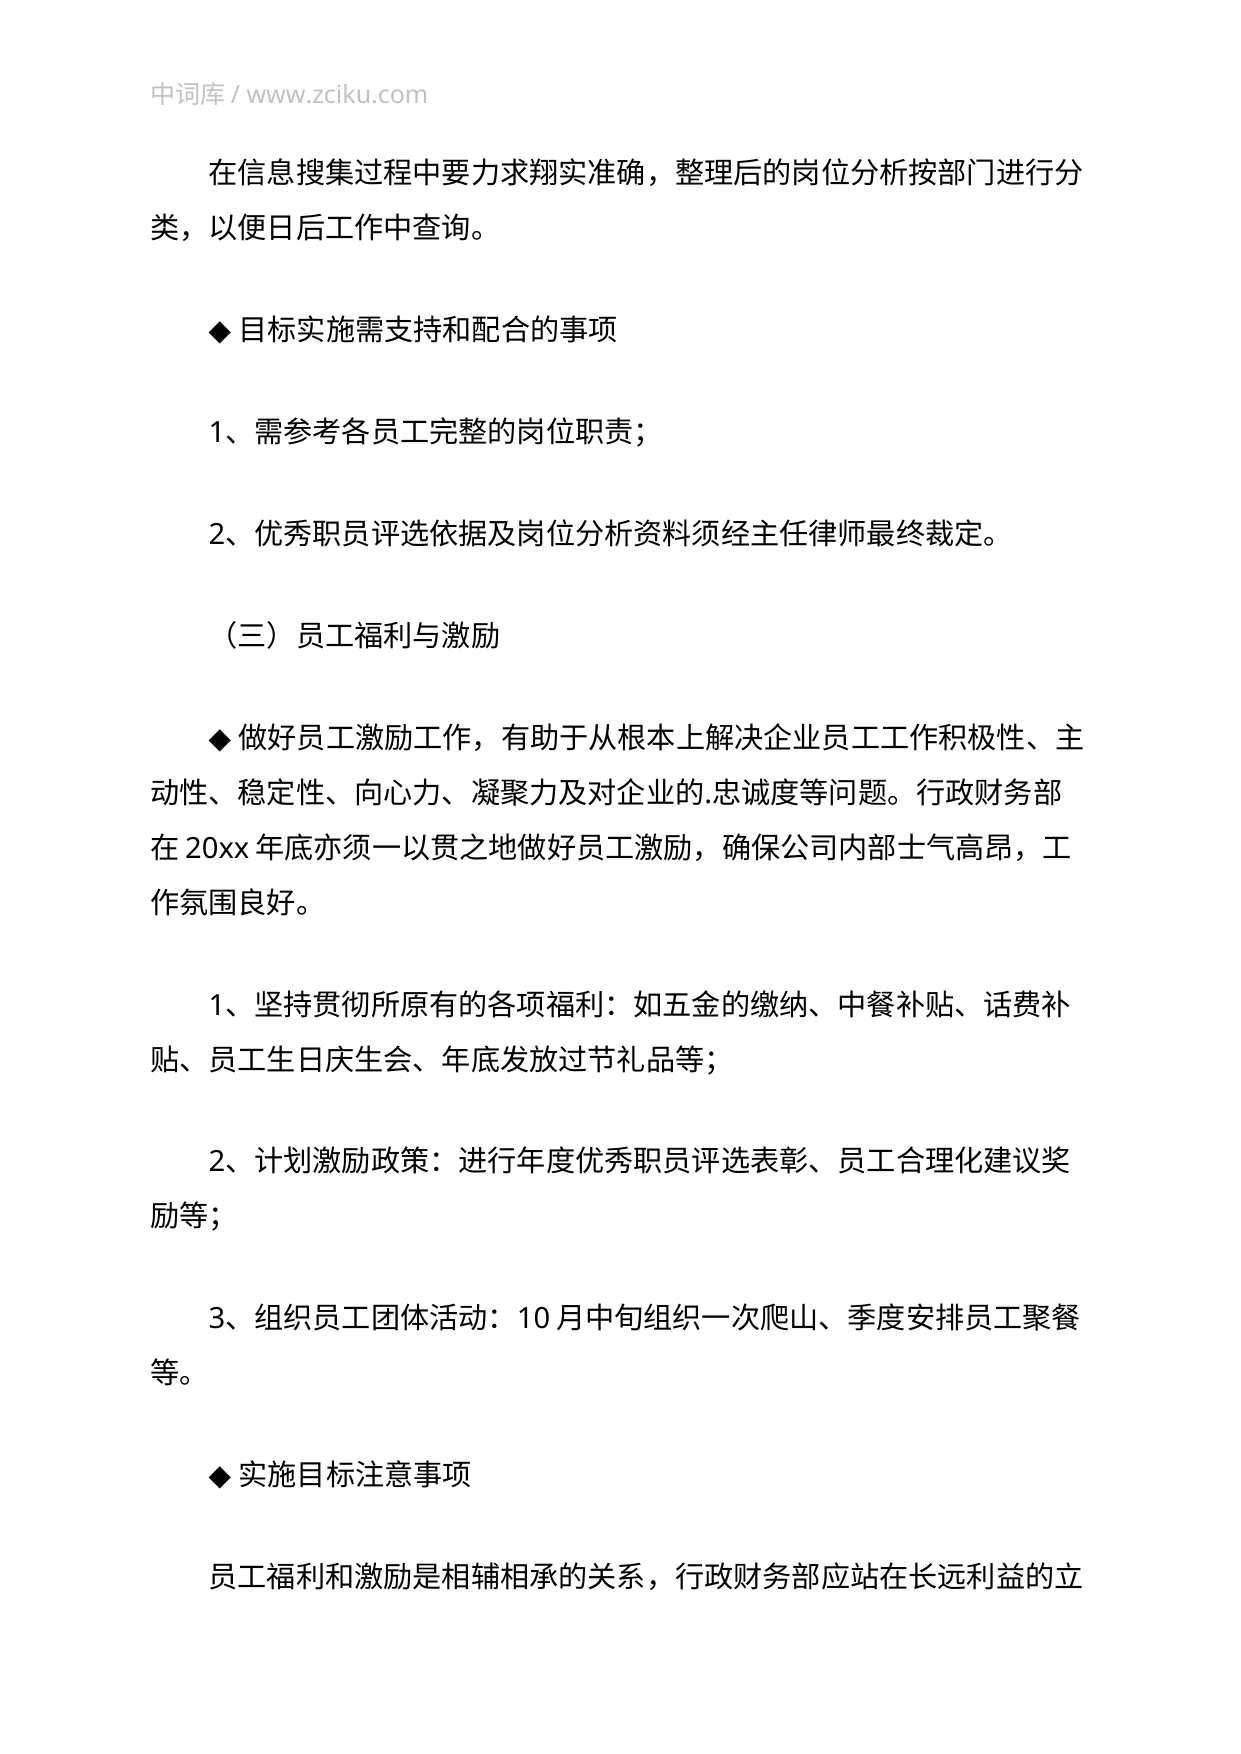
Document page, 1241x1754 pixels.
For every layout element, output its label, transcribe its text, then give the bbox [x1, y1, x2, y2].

text （三）员工福利与激励 [150, 613, 1090, 655]
text 2、优秀职员评选依据及岗位分析资料须经主任律师最终裁定。 [150, 511, 1090, 553]
text ◆ 目标实施需支持和配合的事项 [150, 307, 1090, 349]
text 1、坚持贯彻所原有的各项福利：如五金的缴纳、中餐补贴、话费补贴、员工生日庆生会、年底发放过节礼品等； [150, 981, 1090, 1078]
text 1、需参考各员工完整的岗位职责； [150, 409, 1090, 451]
text ◆ 做好员工激励工作，有助于从根本上解决企业员工工作积极性、主动性、稳定性、向心力、凝聚力及对企业的.忠诚度等问题。行政财务部在20xx年底亦须一以贯之地做好员工激励，确保公司内部士气高昂，工作氛围良好。 [150, 714, 1090, 922]
text 2、计划激励政策：进行年度优秀职员评选表彰、员工合理化建议奖励等； [150, 1138, 1090, 1235]
text ◆ 实施目标注意事项 [150, 1451, 1090, 1494]
text 在信息搜集过程中要力求翔实准确，整理后的岗位分析按部门进行分类，以便日后工作中查询。 [150, 150, 1090, 247]
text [150, 1553, 1090, 1596]
text 3、组织员工团体活动：10月中旬组织一次爬山、季度安排员工聚餐等。 [150, 1295, 1090, 1392]
